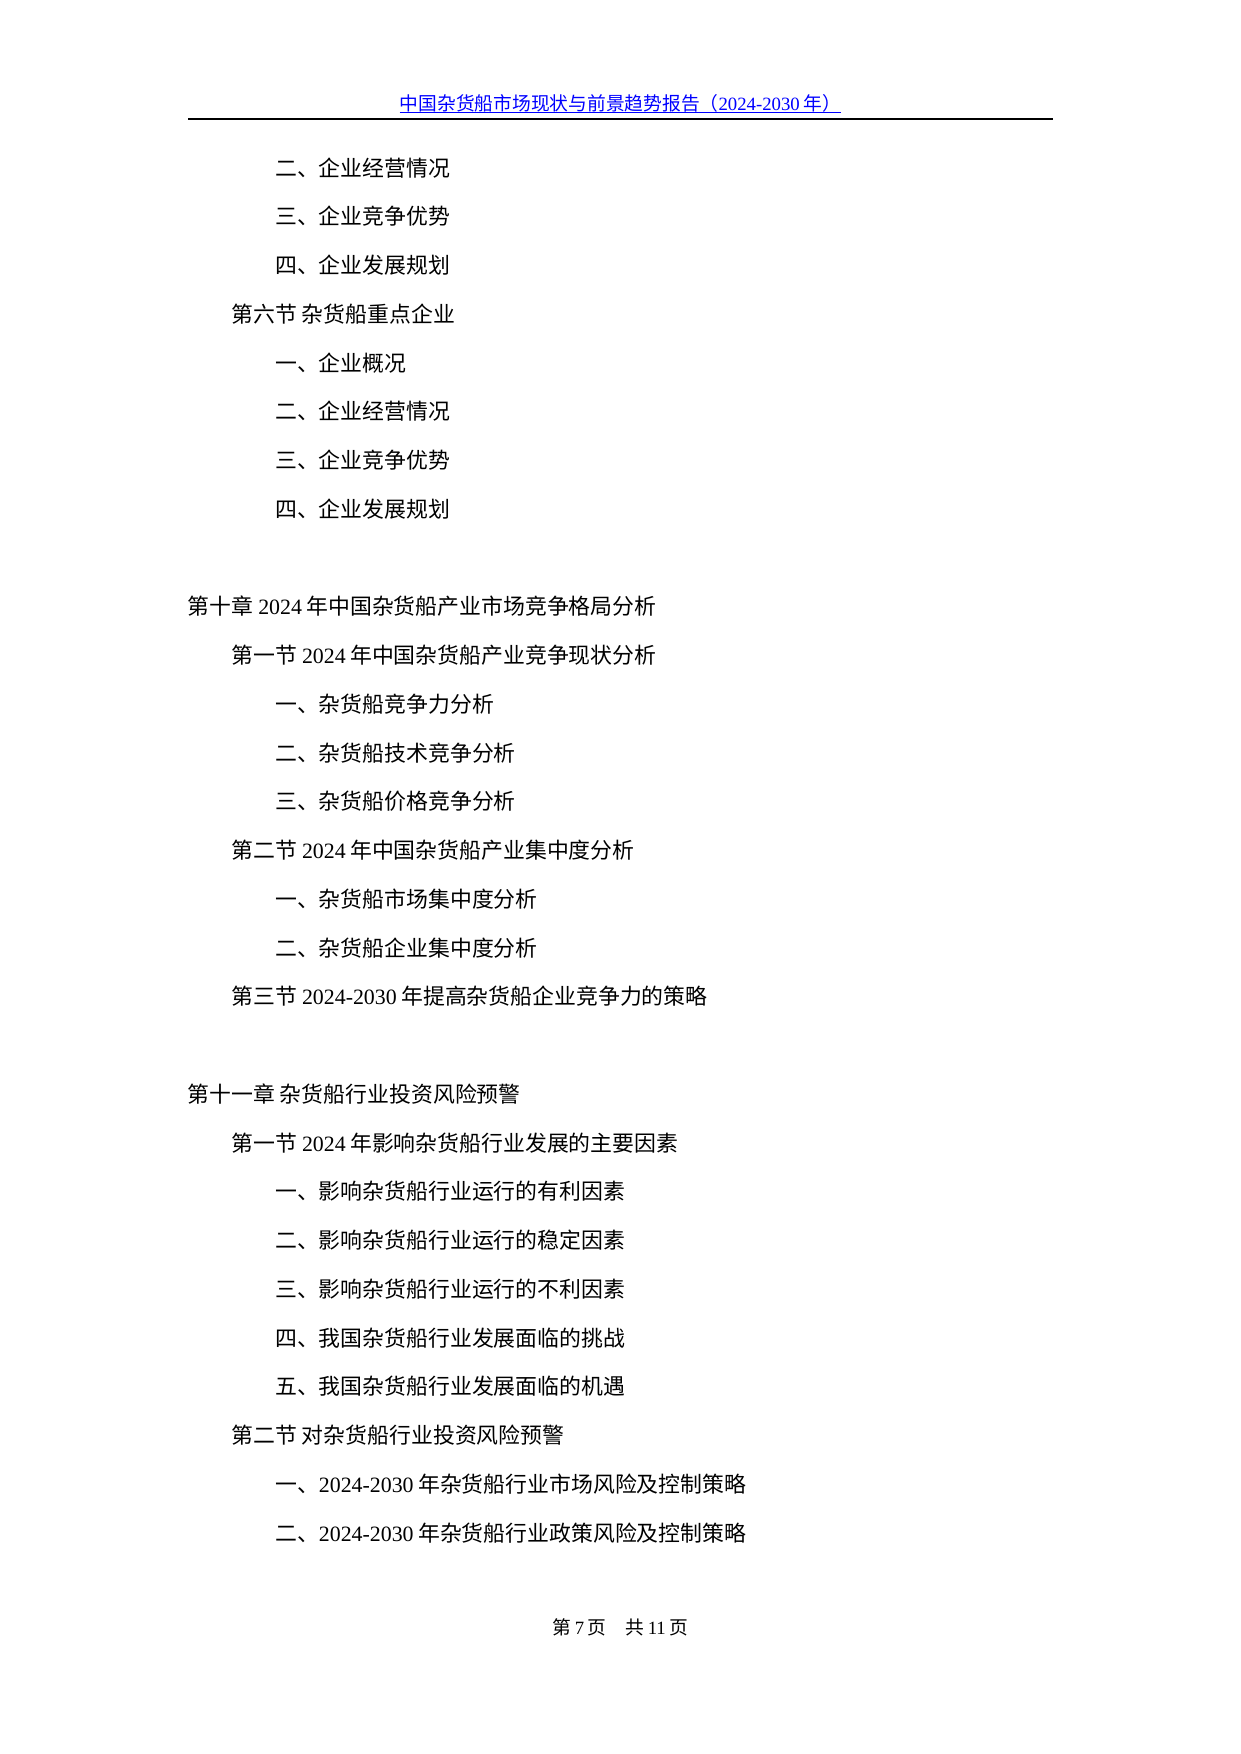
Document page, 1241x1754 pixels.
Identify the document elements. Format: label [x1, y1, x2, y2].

text [187, 150, 1053, 1548]
